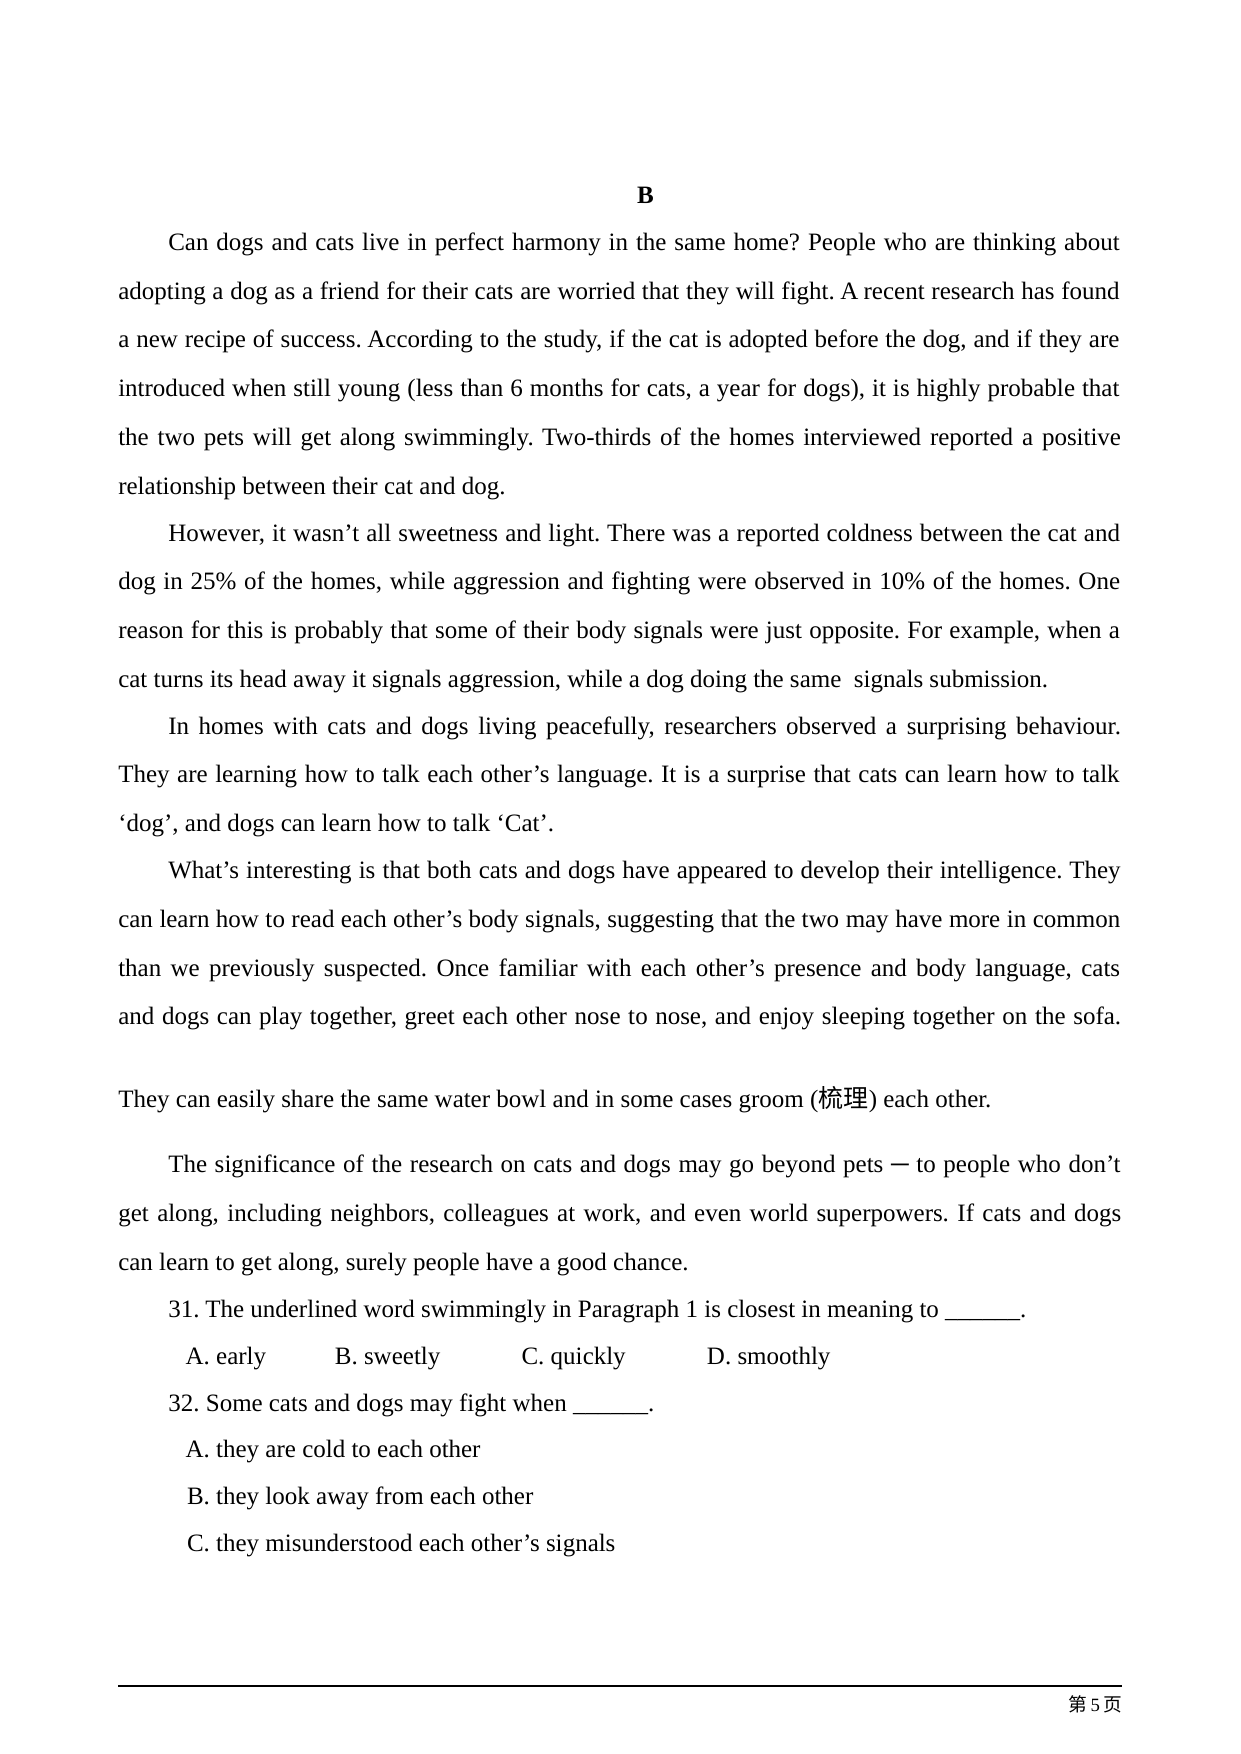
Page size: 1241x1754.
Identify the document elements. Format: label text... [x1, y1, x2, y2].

text In homes with cats and dogs living peacefully, researchers observed a surprising behaviour. They are learning how to talk each other’s language. It is a surprise that cats can learn how to talk ‘dog’, and dogs can learn how to talk ‘Cat’. [118, 709, 1122, 839]
text A. they are cold to each other [118, 1433, 1122, 1465]
text 31. The underlined word swimmingly in Paragraph 1 is closest in meaning to ______. [118, 1292, 1122, 1324]
text However, it wasn’t all sweetness and light. There was a reported coldness between the cat and dog in 25% of the homes, while aggression and fighting were observed in 10% of the homes. One reason for this is probably that some of their body signals were just opposite. For example, when a cat turns its head away it signals aggression, while a dog doing the same signals submission. [118, 516, 1122, 694]
text B [118, 178, 1122, 211]
text What’s interesting is that both cats and dogs have appeared to develop their intelligence. They can learn how to read each other’s body signals, suggesting that the two may have more in common than we previously suspected. Once familiar with each other’s presence and body language, cats and dogs can play together, greet each other nose to nose, and enjoy sleeping together on the sofa. They can easily share the same water bowl and in some cases groom (梳理) each other. [118, 853, 1122, 1129]
text 32. Some cats and dogs may fight when ______. [118, 1386, 1122, 1418]
text B. they look away from each other [118, 1479, 1122, 1512]
text C. they misunderstood each other’s signals [118, 1526, 1122, 1559]
text A. early B. sweetly C. quickly D. smoothly [118, 1339, 1122, 1371]
text Can dogs and cats live in perfect harmony in the same home? People who are thinking about adopting a dog as a friend for their cats are worried that they will fight. A recent research has found a new recipe of success. According to the study, if the cat is adopted before the dog, and if they are introduced when still young (less than 6 months for cats, a year for dogs), it is highly probable that the two pets will get along swimmingly. Two-thirds of the homes interviewed reported a positive relationship between their cat and dog. [118, 225, 1122, 501]
text The significance of the research on cats and dogs may go beyond pets ─ to people who don’t get along, including neighbors, colleagues at work, and even world superpowers. If cats and dogs can learn to get along, surely people have a good chance. [118, 1148, 1122, 1278]
